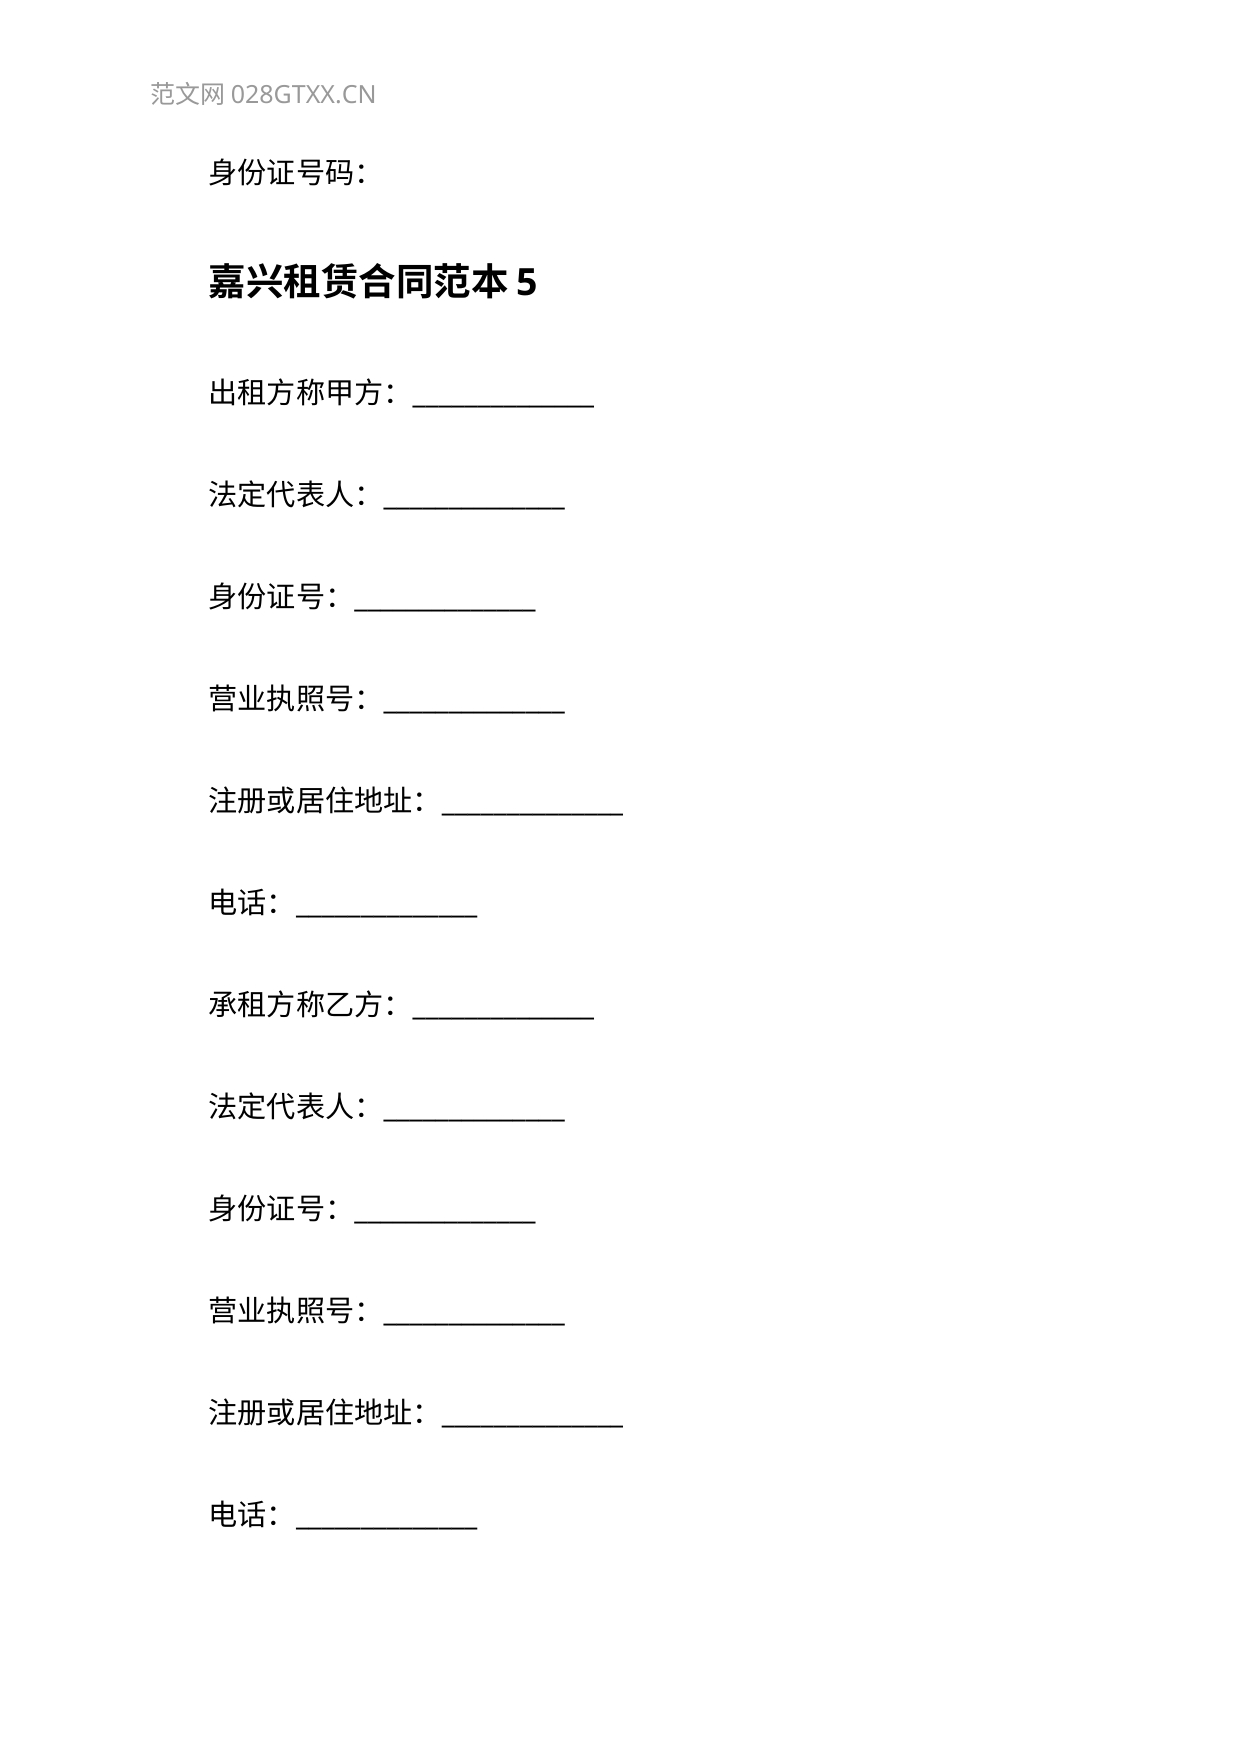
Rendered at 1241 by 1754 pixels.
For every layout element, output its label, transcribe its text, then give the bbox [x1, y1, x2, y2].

text 电话：______________ [150, 879, 1090, 922]
text 营业执照号：______________ [150, 1287, 1090, 1329]
text 法定代表人：______________ [150, 1083, 1090, 1126]
text 出租方称甲方：______________ [150, 369, 1090, 412]
text 身份证号：______________ [150, 1185, 1090, 1228]
text 营业执照号：______________ [150, 675, 1090, 718]
text 法定代表人：______________ [150, 471, 1090, 514]
text 身份证号码： [150, 150, 1090, 192]
text 承租方称乙方：______________ [150, 981, 1090, 1024]
text 注册或居住地址：______________ [150, 1389, 1090, 1432]
text 嘉兴租赁合同范本5 [150, 252, 1090, 306]
text 电话：______________ [150, 1491, 1090, 1533]
text 注册或居住地址：______________ [150, 777, 1090, 820]
text 身份证号：______________ [150, 573, 1090, 616]
